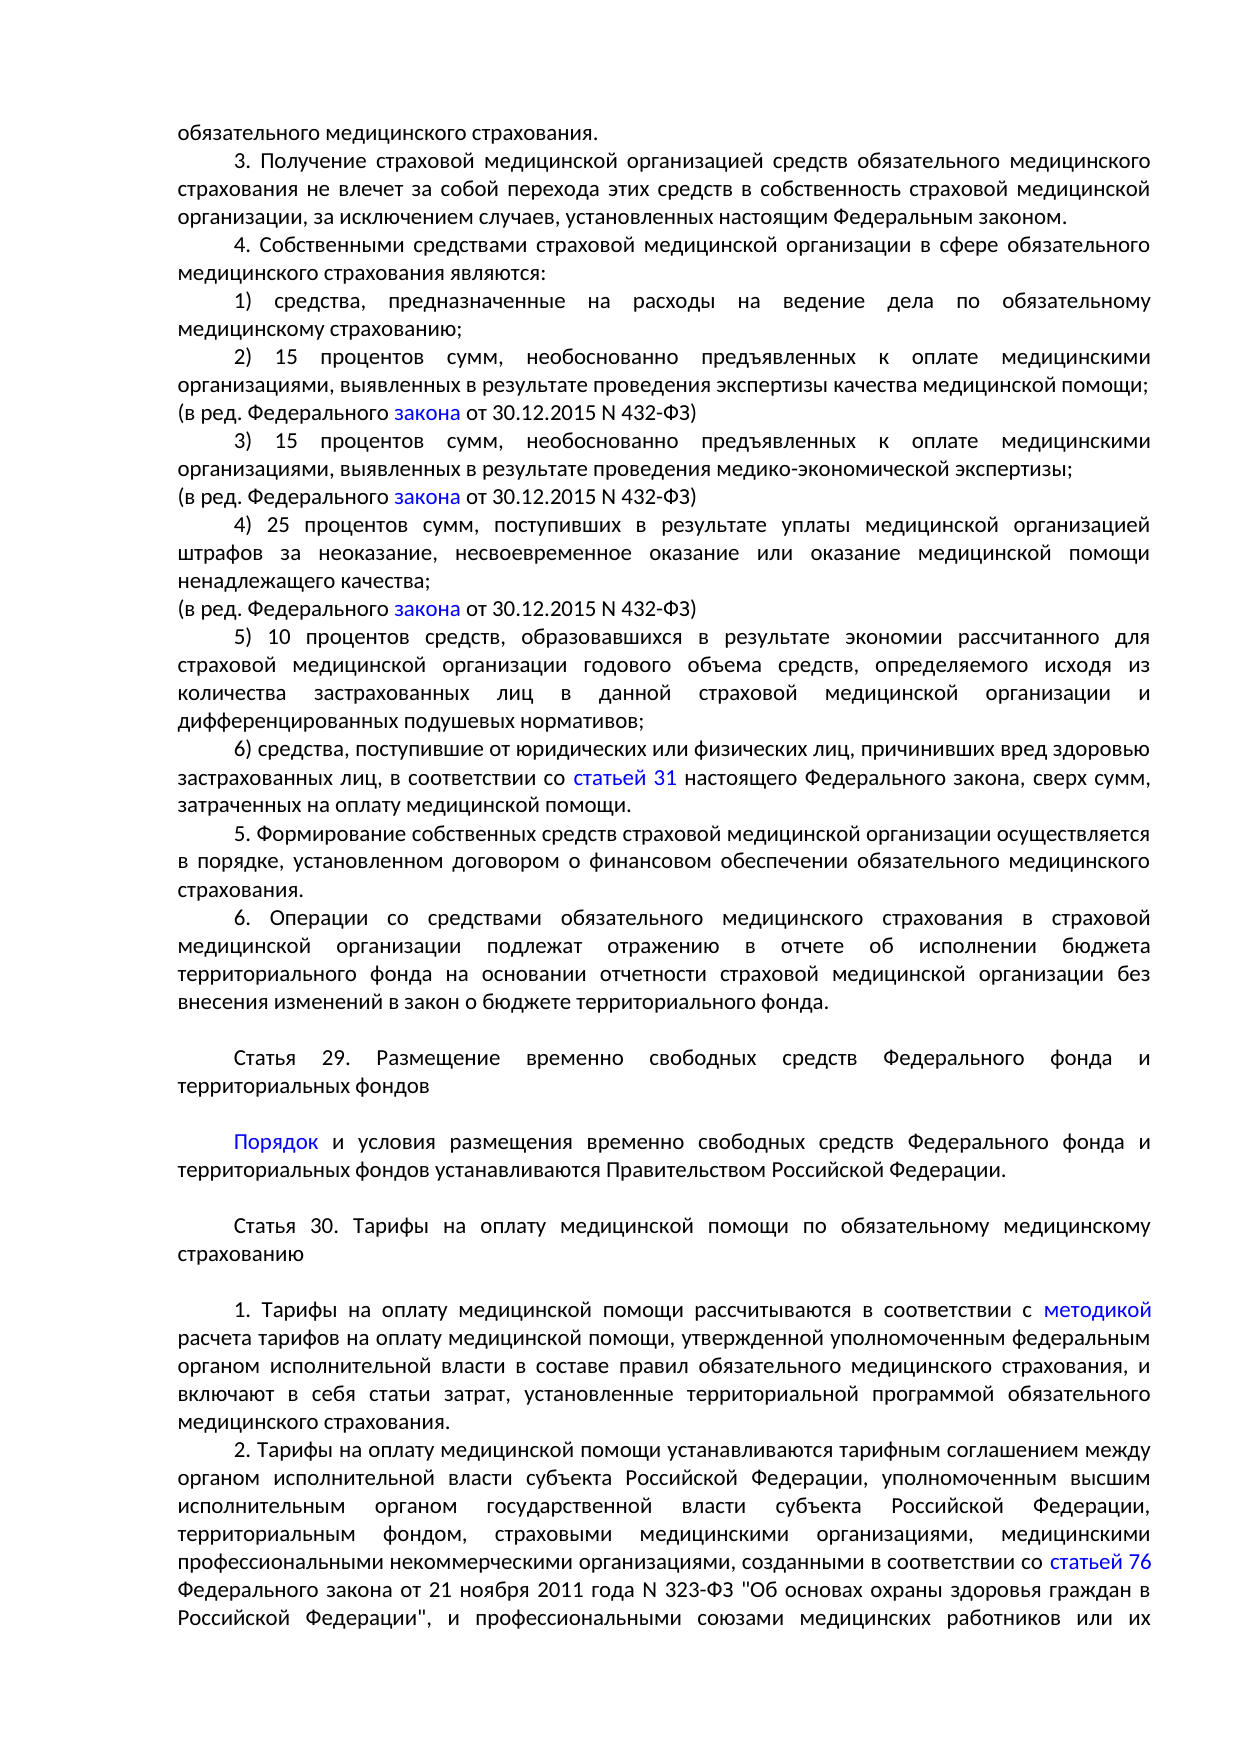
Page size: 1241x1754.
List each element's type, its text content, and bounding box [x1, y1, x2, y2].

text 5) 10 процентов средств, образовавшихся в результате экономии рассчитанного для страховой медицинской организации годового объема средств, определяемого исходя из количества застрахованных лиц в данной страховой медицинской организации и дифференцированных подушевых нормативов; [177, 622, 1152, 734]
text 4) 25 процентов сумм, поступивших в результате уплаты медицинской организацией штрафов за неоказание, несвоевременное оказание или оказание медицинской помощи ненадлежащего качества; [177, 510, 1152, 594]
text 1. Тарифы на оплату медицинской помощи рассчитываются в соответствии с методикой расчета тарифов на оплату медицинской помощи, утвержденной уполномоченным федеральным органом исполнительной власти в составе правил обязательного медицинского страхования, и включают в себя статьи затрат, установленные территориальной программой обязательного медицинского страхования. [177, 1295, 1152, 1435]
text 3) 15 процентов сумм, необоснованно предъявленных к оплате медицинскими организациями, выявленных в результате проведения медико-экономической экспертизы; [177, 426, 1152, 482]
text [177, 118, 1152, 146]
text 3. Получение страховой медицинской организацией средств обязательного медицинского страхования не влечет за собой перехода этих средств в собственность страховой медицинской организации, за исключением случаев, установленных настоящим Федеральным законом. [177, 146, 1152, 230]
text 1) средства, предназначенные на расходы на ведение дела по обязательному медицинскому страхованию; [177, 286, 1152, 342]
text 4. Собственными средствами страховой медицинской организации в сфере обязательного медицинского страхования являются: [177, 230, 1152, 286]
text (в ред. Федерального закона от 30.12.2015 N 432-ФЗ) [177, 594, 1152, 622]
text 6. Операции со средствами обязательного медицинского страхования в страховой медицинской организации подлежат отражению в отчете об исполнении бюджета территориального фонда на основании отчетности страховой медицинской организации без внесения изменений в закон о бюджете территориального фонда. [177, 903, 1152, 1015]
text 6) средства, поступившие от юридических или физических лиц, причинивших вред здоровью застрахованных лиц, в соответствии со статьей 31 настоящего Федерального закона, сверх сумм, затраченных на оплату медицинской помощи. [177, 734, 1152, 819]
text 5. Формирование собственных средств страховой медицинской организации осуществляется в порядке, установленном договором о финансовом обеспечении обязательного медицинского страхования. [177, 819, 1152, 903]
text Порядок и условия размещения временно свободных средств Федерального фонда и территориальных фондов устанавливаются Правительством Российской Федерации. [177, 1127, 1152, 1183]
text Статья 29. Размещение временно свободных средств Федерального фонда и территориальных фондов [177, 1043, 1152, 1099]
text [177, 1435, 1152, 1631]
text 2) 15 процентов сумм, необоснованно предъявленных к оплате медицинскими организациями, выявленных в результате проведения экспертизы качества медицинской помощи; [177, 342, 1152, 398]
text (в ред. Федерального закона от 30.12.2015 N 432-ФЗ) [177, 482, 1152, 510]
text Статья 30. Тарифы на оплату медицинской помощи по обязательному медицинскому страхованию [177, 1211, 1152, 1267]
text (в ред. Федерального закона от 30.12.2015 N 432-ФЗ) [177, 398, 1152, 426]
